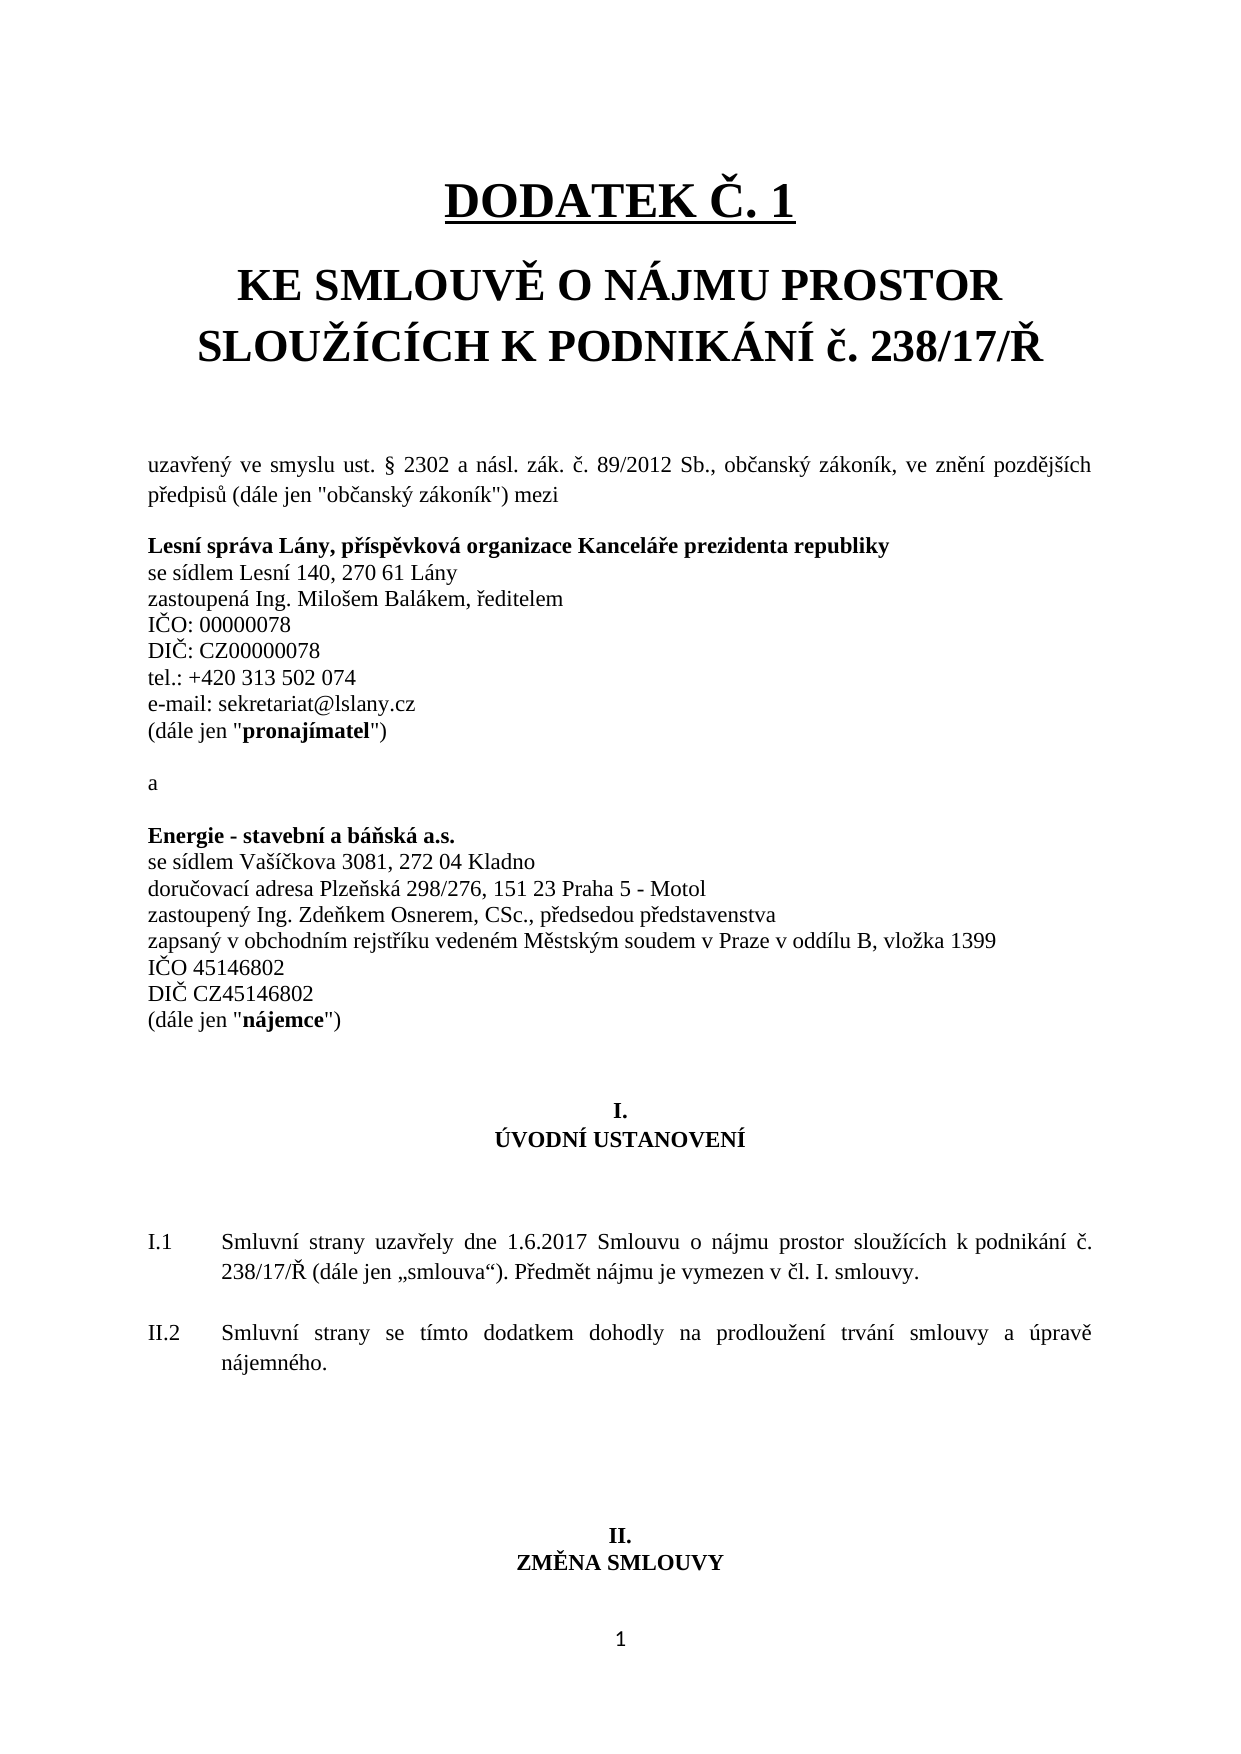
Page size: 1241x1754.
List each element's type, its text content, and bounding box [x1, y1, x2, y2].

text IČO 45146802 [148, 954, 1092, 980]
text I. [148, 1098, 1092, 1124]
text se sídlem Vašíčkova 3081, 272 04 Kladno [148, 848, 1092, 875]
text IČO: 00000078 [148, 611, 1092, 638]
text DIČ: CZ00000078 [148, 638, 1092, 664]
text (dále jen "pronajímatel") [148, 717, 1092, 743]
text DIČ CZ45146802 [148, 980, 1092, 1007]
text se sídlem Lesní 140, 270 61 Lány [148, 558, 1092, 585]
text I.1 Smluvní strany uzavřely dne 1.6.2017 Smlouvu o nájmu prostor sloužících k podnikání č. 238/17/Ř (dále jen „smlouva“). Předmět nájmu je vymezen v čl. I. smlouvy. [148, 1228, 1092, 1284]
text zastoupená Ing. Milošem Balákem, ředitelem [148, 585, 1092, 611]
text II.2 Smluvní strany se tímto dodatkem dohodly na prodloužení trvání smlouvy a úpravě nájemného. [148, 1318, 1092, 1375]
text tel.: +420 313 502 074 [148, 664, 1092, 690]
text SLOUŽÍCÍCH K PODNIKÁNÍ č. 238/17/Ř [148, 318, 1092, 371]
text (dále jen "nájemce") [148, 1007, 1092, 1033]
text zastoupený Ing. Zdeňkem Osnerem, CSc., předsedou představenstva [148, 901, 1092, 927]
text a [148, 769, 1092, 796]
text doručovací adresa Plzeňská 298/276, 151 23 Praha 5 - Motol [148, 875, 1092, 901]
text DODATEK Č. 1 [148, 171, 1092, 229]
text ZMĚNA SMLOUVY [148, 1549, 1092, 1575]
text II. [148, 1522, 1092, 1549]
text uzavřený ve smyslu ust. § 2302 a násl. zák. č. 89/2012 Sb., občanský zákoník, ve znění pozdějších předpisů (dále jen "občanský zákoník") mezi [148, 451, 1092, 507]
text Lesní správa Lány, příspěvková organizace Kanceláře prezidenta republiky [148, 532, 1092, 558]
text ÚVODNÍ USTANOVENÍ [148, 1127, 1092, 1153]
text Energie - stavební a báňská a.s. [148, 822, 1092, 848]
text KE SMLOUVĚ O NÁJMU PROSTOR [148, 258, 1092, 311]
text e-mail: sekretariat@lslany.cz [148, 690, 1092, 717]
text zapsaný v obchodním rejstříku vedeném Městským soudem v Praze v oddílu B, vložka 1399 [148, 927, 1092, 954]
